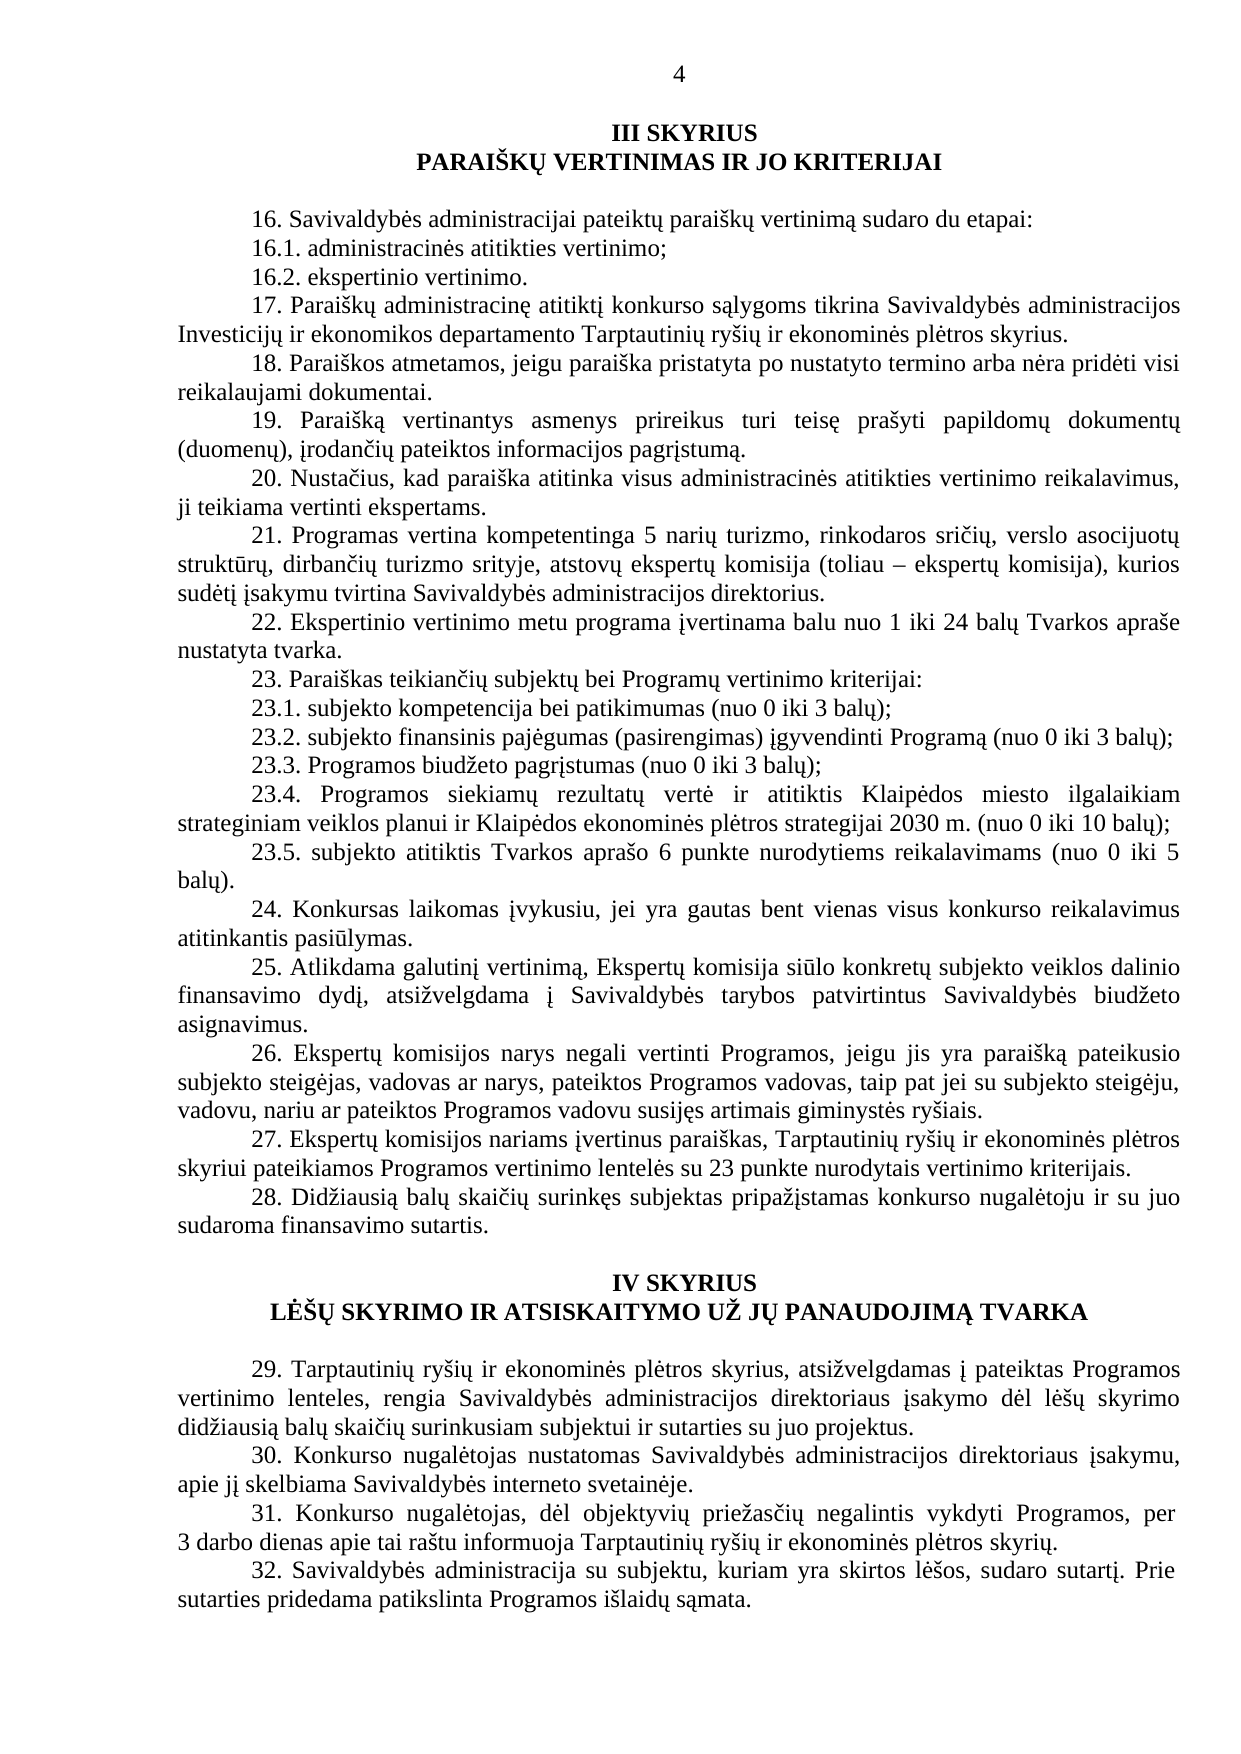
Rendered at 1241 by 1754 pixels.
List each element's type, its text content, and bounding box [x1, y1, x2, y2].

text 26. Ekspertų komisijos narys negali vertinti Programos, jeigu jis yra paraišką pateikusio subjekto steigėjas, vadovas ar narys, pateiktos Programos vadovas, taip pat jei su subjekto steigėju, vadovu, nariu ar pateiktos Programos vadovu susijęs artimais giminystės ryšiais. [177, 1038, 1181, 1124]
text 18. Paraiškos atmetamos, jeigu paraiška pristatyta po nustatyto termino arba nėra pridėti visi reikalaujami dokumentai. [177, 348, 1181, 406]
text 24. Konkursas laikomas įvykusiu, jei yra gautas bent vienas visus konkurso reikalavimus atitinkantis pasiūlymas. [177, 894, 1181, 952]
text III SKYRIUS [177, 118, 1191, 147]
text 20. Nustačius, kad paraiška atitinka visus administracinės atitikties vertinimo reikalavimus, ji teikiama vertinti ekspertams. [177, 463, 1181, 521]
text 27. Ekspertų komisijos nariams įvertinus paraiškas, Tarptautinių ryšių ir ekonominės plėtros skyriui pateikiamos Programos vertinimo lentelės su 23 punkte nurodytais vertinimo kriterijais. [177, 1124, 1181, 1182]
text 31. Konkurso nugalėtojas, dėl objektyvių priežasčių negalintis vykdyti Programos, per 3 darbo dienas apie tai raštu informuoja Tarptautinių ryšių ir ekonominės plėtros skyrių. [177, 1498, 1177, 1556]
text 23. Paraiškas teikiančių subjektų bei Programų vertinimo kriterijai: [177, 664, 1181, 693]
text 32. Savivaldybės administracija su subjektu, kuriam yra skirtos lėšos, sudaro sutartį. Prie sutarties pridedama patikslinta Programos išlaidų sąmata. [177, 1556, 1177, 1613]
text 16. Savivaldybės administracijai pateiktų paraiškų vertinimą sudaro du etapai: [177, 204, 1181, 233]
text 30. Konkurso nugalėtojas nustatomas Savivaldybės administracijos direktoriaus įsakymu, apie jį skelbiama Savivaldybės interneto svetainėje. [177, 1441, 1181, 1498]
text 23.5. subjekto atitiktis Tvarkos aprašo 6 punkte nurodytiems reikalavimams (nuo 0 iki 5 balų). [177, 837, 1181, 894]
text 21. Programas vertina kompetentinga 5 narių turizmo, rinkodaros sričių, verslo asocijuotų struktūrų, dirbančių turizmo srityje, atstovų ekspertų komisija (toliau – ekspertų komisija), kurios sudėtį įsakymu tvirtina Savivaldybės administracijos direktorius. [177, 521, 1181, 607]
text LĖŠŲ SKYRIMO IR ATSISKAITYMO UŽ JŲ PANAUDOJIMĄ TVARKA [177, 1297, 1181, 1326]
text 16.2. ekspertinio vertinimo. [177, 262, 1181, 291]
text 28. Didžiausią balų skaičių surinkęs subjektas pripažįstamas konkurso nugalėtoju ir su juo sudaroma finansavimo sutartis. [177, 1182, 1181, 1239]
text 23.1. subjekto kompetencija bei patikimumas (nuo 0 iki 3 balų); [177, 693, 1181, 722]
text PARAIŠKŲ VERTINIMAS IR JO KRITERIJAI [177, 147, 1181, 176]
text 23.3. Programos biudžeto pagrįstumas (nuo 0 iki 3 balų); [177, 751, 1181, 779]
text 16.1. administracinės atitikties vertinimo; [177, 233, 1181, 262]
text 25. Atlikdama galutinį vertinimą, Ekspertų komisija siūlo konkretų subjekto veiklos dalinio finansavimo dydį, atsižvelgdama į Savivaldybės tarybos patvirtintus Savivaldybės biudžeto asignavimus. [177, 952, 1181, 1038]
text 17. Paraiškų administracinę atitiktį konkurso sąlygoms tikrina Savivaldybės administracijos Investicijų ir ekonomikos departamento Tarptautinių ryšių ir ekonominės plėtros skyrius. [177, 291, 1181, 348]
text 19. Paraišką vertinantys asmenys prireikus turi teisę prašyti papildomų dokumentų (duomenų), įrodančių pateiktos informacijos pagrįstumą. [177, 406, 1181, 463]
text 23.4. Programos siekiamų rezultatų vertė ir atitiktis Klaipėdos miesto ilgalaikiam strateginiam veiklos planui ir Klaipėdos ekonominės plėtros strategijai 2030 m. (nuo 0 iki 10 balų); [177, 779, 1181, 837]
text 23.2. subjekto finansinis pajėgumas (pasirengimas) įgyvendinti Programą (nuo 0 iki 3 balų); [177, 722, 1181, 751]
text IV SKYRIUS [177, 1268, 1191, 1297]
text 29. Tarptautinių ryšių ir ekonominės plėtros skyrius, atsižvelgdamas į pateiktas Programos vertinimo lenteles, rengia Savivaldybės administracijos direktoriaus įsakymo dėl lėšų skyrimo didžiausią balų skaičių surinkusiam subjektui ir sutarties su juo projektus. [177, 1354, 1181, 1441]
text 22. Ekspertinio vertinimo metu programa įvertinama balu nuo 1 iki 24 balų Tvarkos apraše nustatyta tvarka. [177, 607, 1181, 664]
